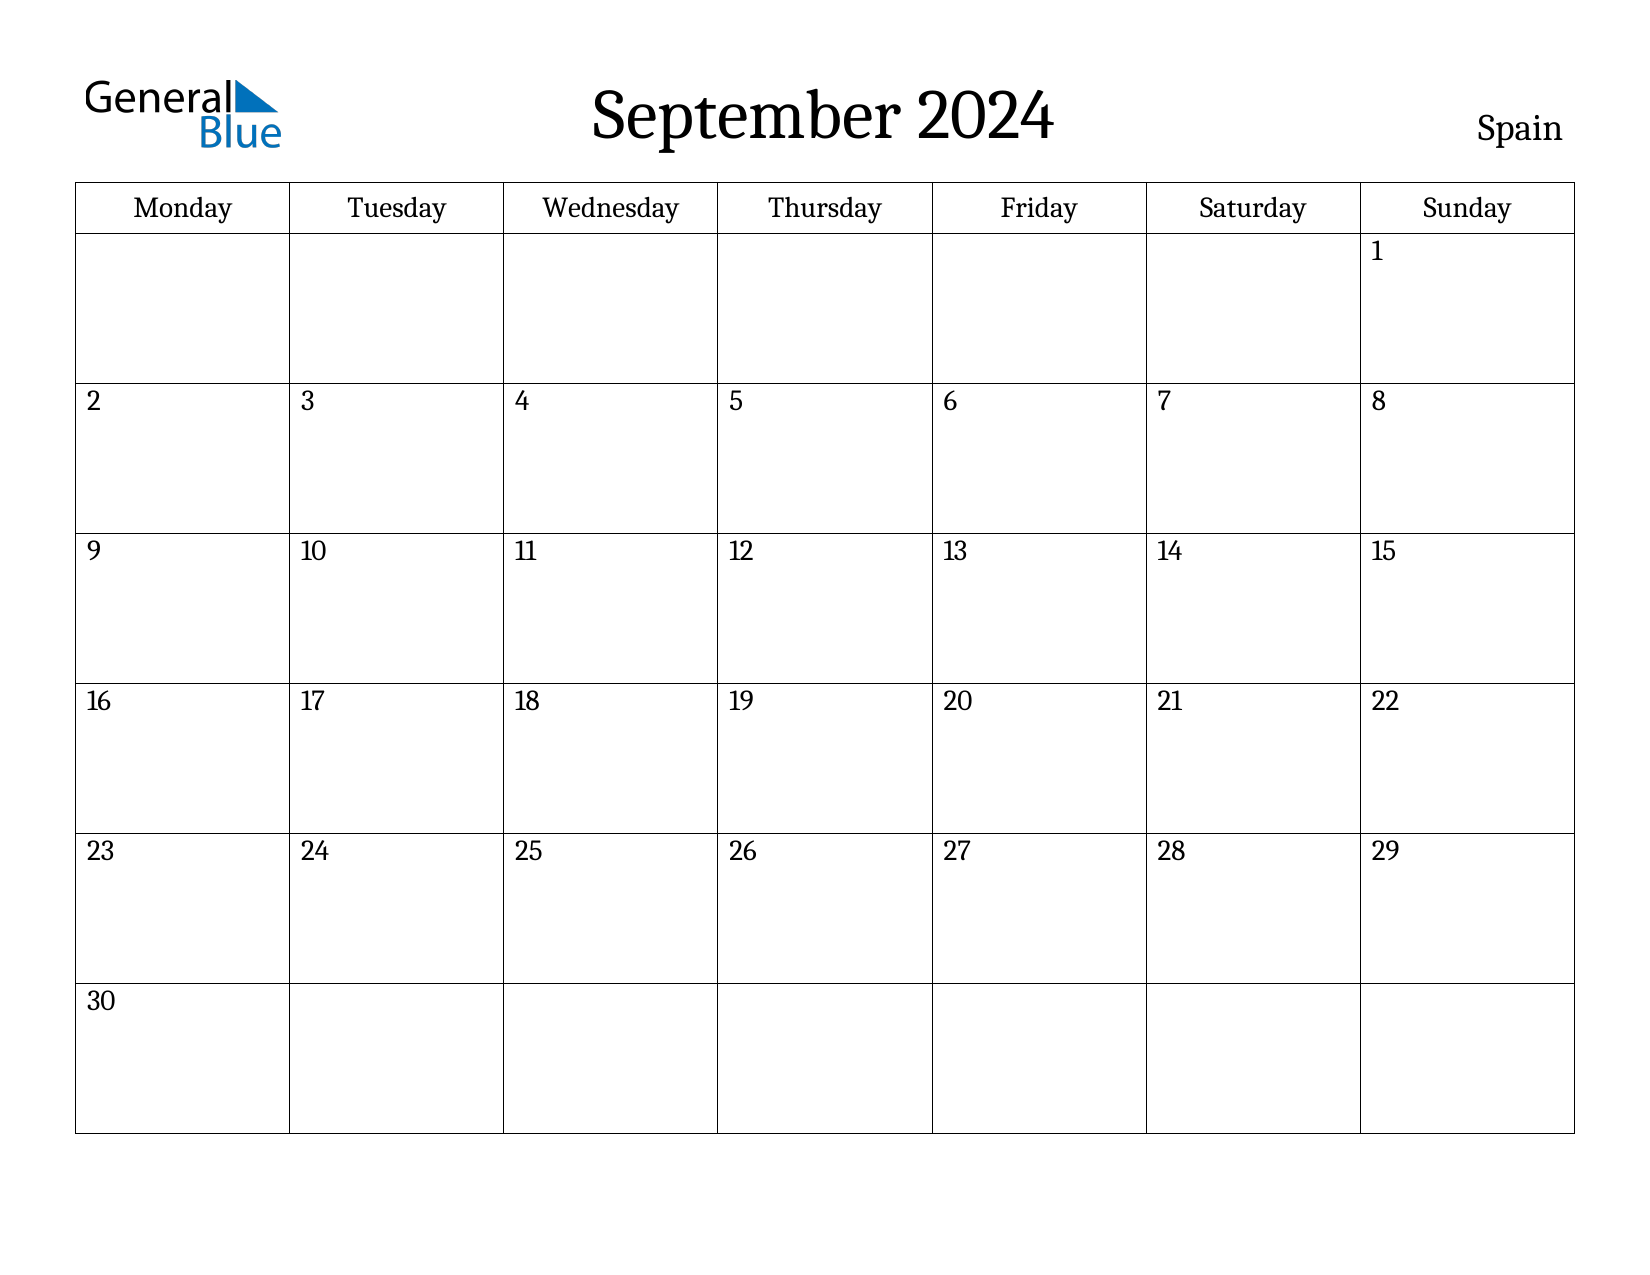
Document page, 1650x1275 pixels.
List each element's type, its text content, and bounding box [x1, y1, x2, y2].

picture [86, 80, 281, 148]
table_cell 16 [76, 684, 289, 717]
table_cell 13 [933, 534, 1146, 567]
table_cell 12 [718, 534, 932, 567]
table_cell 26 [718, 834, 932, 867]
table_header September 2024 [504, 75, 1146, 182]
table_cell [504, 234, 717, 267]
table_cell 22 [1361, 684, 1574, 717]
table_cell [1361, 267, 1574, 383]
table_cell [290, 1018, 503, 1133]
table_cell [1147, 868, 1360, 983]
table_cell 9 [76, 534, 289, 567]
table_cell Sunday [1361, 183, 1574, 233]
table_cell 5 [718, 384, 932, 417]
table_cell [718, 234, 932, 267]
table_cell [933, 417, 1146, 533]
table_cell [504, 1018, 717, 1133]
table_cell [504, 267, 717, 383]
table_cell [1361, 1018, 1574, 1133]
table_cell [504, 567, 717, 683]
table_cell [76, 267, 289, 383]
table_cell 4 [504, 384, 717, 417]
table_cell [718, 868, 932, 983]
table_cell [76, 234, 289, 267]
table_cell 19 [718, 684, 932, 717]
table_cell 2 [76, 384, 289, 417]
table_cell 7 [1147, 384, 1360, 417]
table_cell 20 [933, 684, 1146, 717]
table_cell [290, 868, 503, 983]
table_cell 3 [290, 384, 503, 417]
table_cell [718, 984, 932, 1017]
table_cell [933, 267, 1146, 383]
table_cell 14 [1147, 534, 1360, 567]
table_header [76, 75, 503, 182]
table_cell 11 [504, 534, 717, 567]
table_cell [1361, 417, 1574, 533]
table_cell 24 [290, 834, 503, 867]
table_cell 21 [1147, 684, 1360, 717]
table_cell [504, 984, 717, 1017]
table_cell 15 [1361, 534, 1574, 567]
table_cell 10 [290, 534, 503, 567]
table_cell 25 [504, 834, 717, 867]
table_cell Saturday [1147, 183, 1360, 233]
table_cell [290, 984, 503, 1017]
table_cell Wednesday [504, 183, 717, 233]
table_cell [504, 417, 717, 533]
table_cell [1147, 717, 1360, 833]
table_cell [1147, 234, 1360, 267]
table_cell [718, 717, 932, 833]
table_cell [1147, 1018, 1360, 1133]
table_cell [290, 267, 503, 383]
table_cell [718, 417, 932, 533]
table_cell Monday [76, 183, 289, 233]
table_cell [1147, 417, 1360, 533]
table_cell [76, 717, 289, 833]
table_cell [933, 717, 1146, 833]
table_cell [1147, 567, 1360, 683]
table_cell [290, 417, 503, 533]
table_cell 8 [1361, 384, 1574, 417]
table_cell 29 [1361, 834, 1574, 867]
table_cell [933, 234, 1146, 267]
table_cell 18 [504, 684, 717, 717]
table_cell [718, 267, 932, 383]
table_cell 17 [290, 684, 503, 717]
table_cell [1361, 868, 1574, 983]
table_header Spain [1146, 75, 1574, 182]
table_cell 28 [1147, 834, 1360, 867]
table_cell [504, 717, 717, 833]
table_cell [933, 567, 1146, 683]
table_cell [290, 717, 503, 833]
table_cell [933, 1018, 1146, 1133]
table_cell 27 [933, 834, 1146, 867]
table_cell [290, 567, 503, 683]
table_cell Thursday [718, 183, 932, 233]
table_cell Friday [933, 183, 1146, 233]
table_cell [933, 868, 1146, 983]
table_cell [933, 984, 1146, 1017]
table_cell [504, 868, 717, 983]
table_cell [1361, 717, 1574, 833]
table_cell [1147, 267, 1360, 383]
table_cell [76, 868, 289, 983]
table_cell [1361, 567, 1574, 683]
table_cell 6 [933, 384, 1146, 417]
table_cell [76, 1018, 289, 1133]
table_cell [290, 234, 503, 267]
table_cell [1147, 984, 1360, 1017]
table_cell 1 [1361, 234, 1574, 267]
table_cell 23 [76, 834, 289, 867]
table_cell Tuesday [290, 183, 503, 233]
table_cell [1361, 984, 1574, 1017]
table_cell [76, 417, 289, 533]
table_cell 30 [76, 984, 289, 1017]
table_cell [718, 1018, 932, 1133]
table_cell [718, 567, 932, 683]
table_cell [76, 567, 289, 683]
